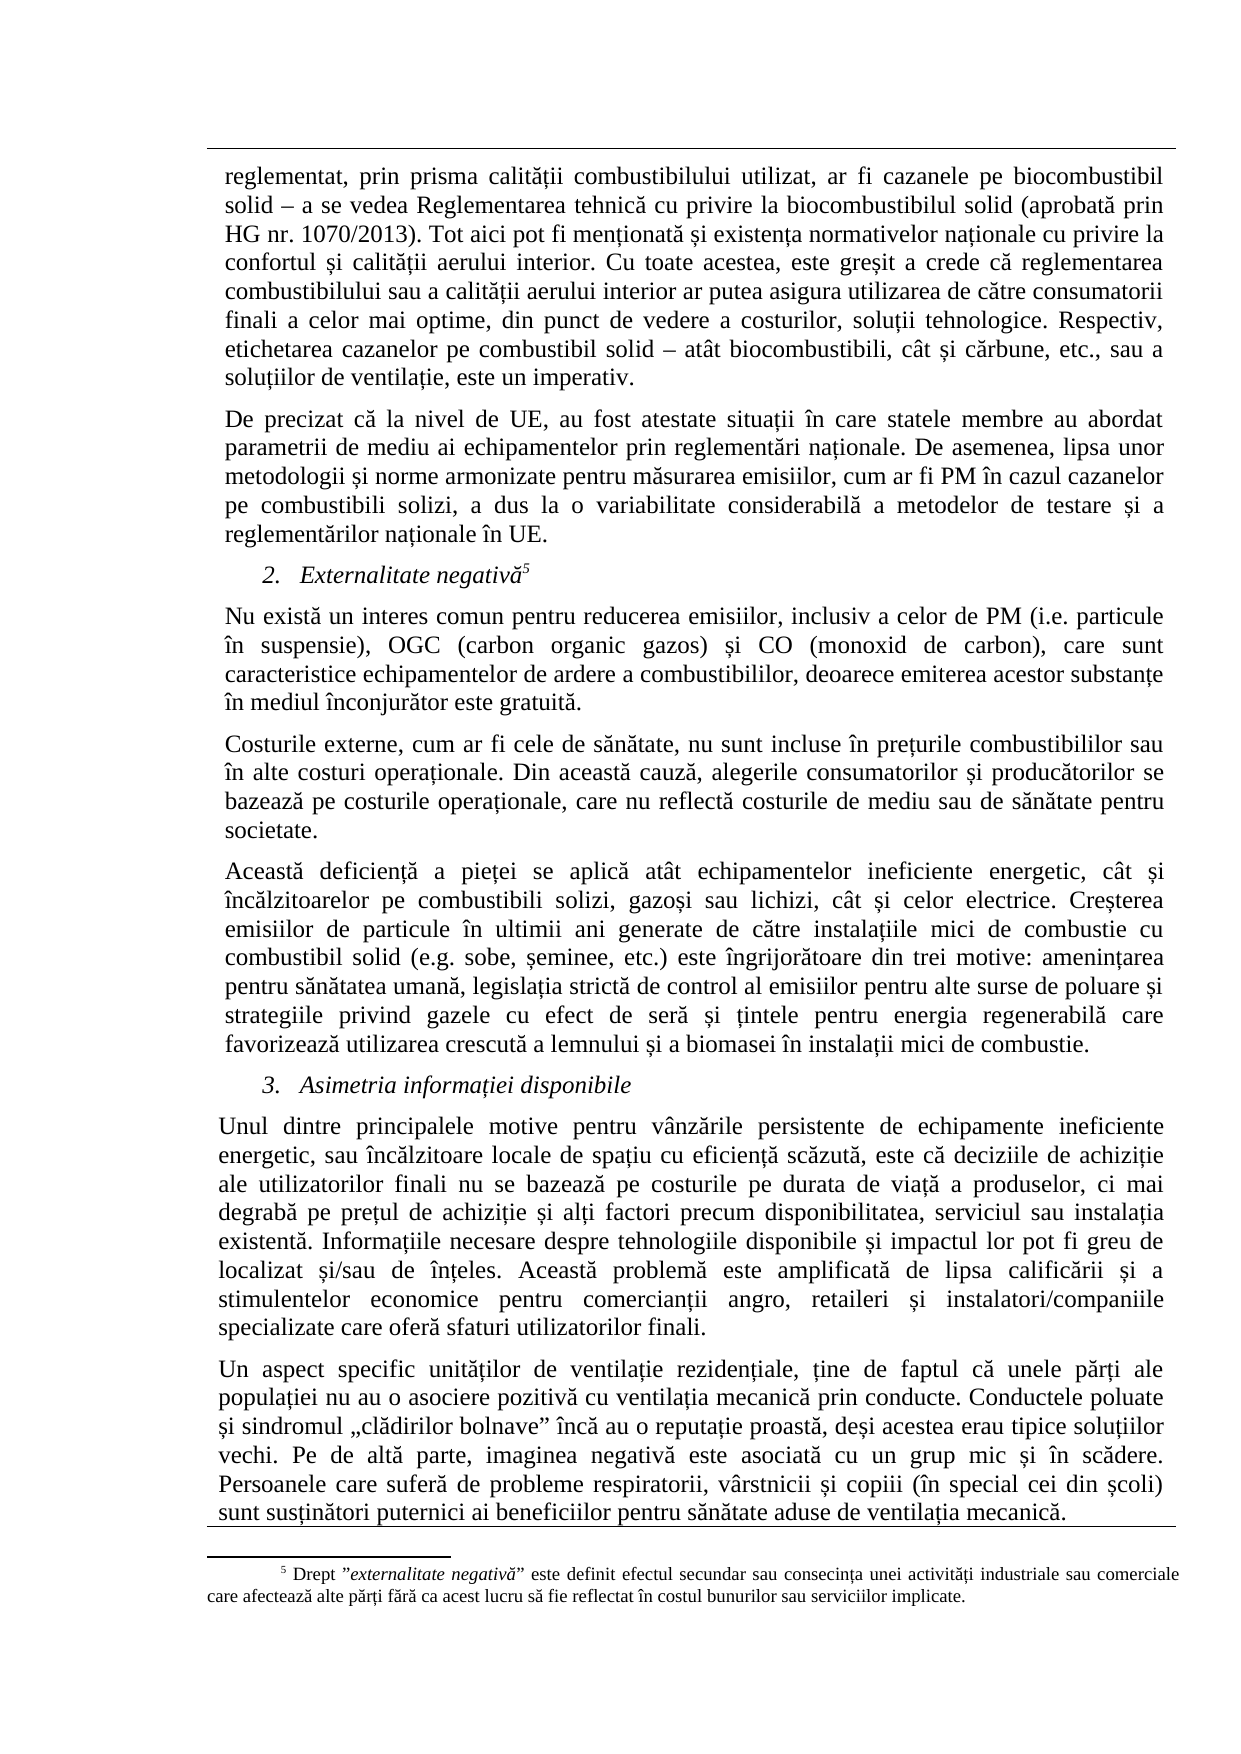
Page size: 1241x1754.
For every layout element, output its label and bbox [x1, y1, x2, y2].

table_cell [207, 149, 1176, 1526]
